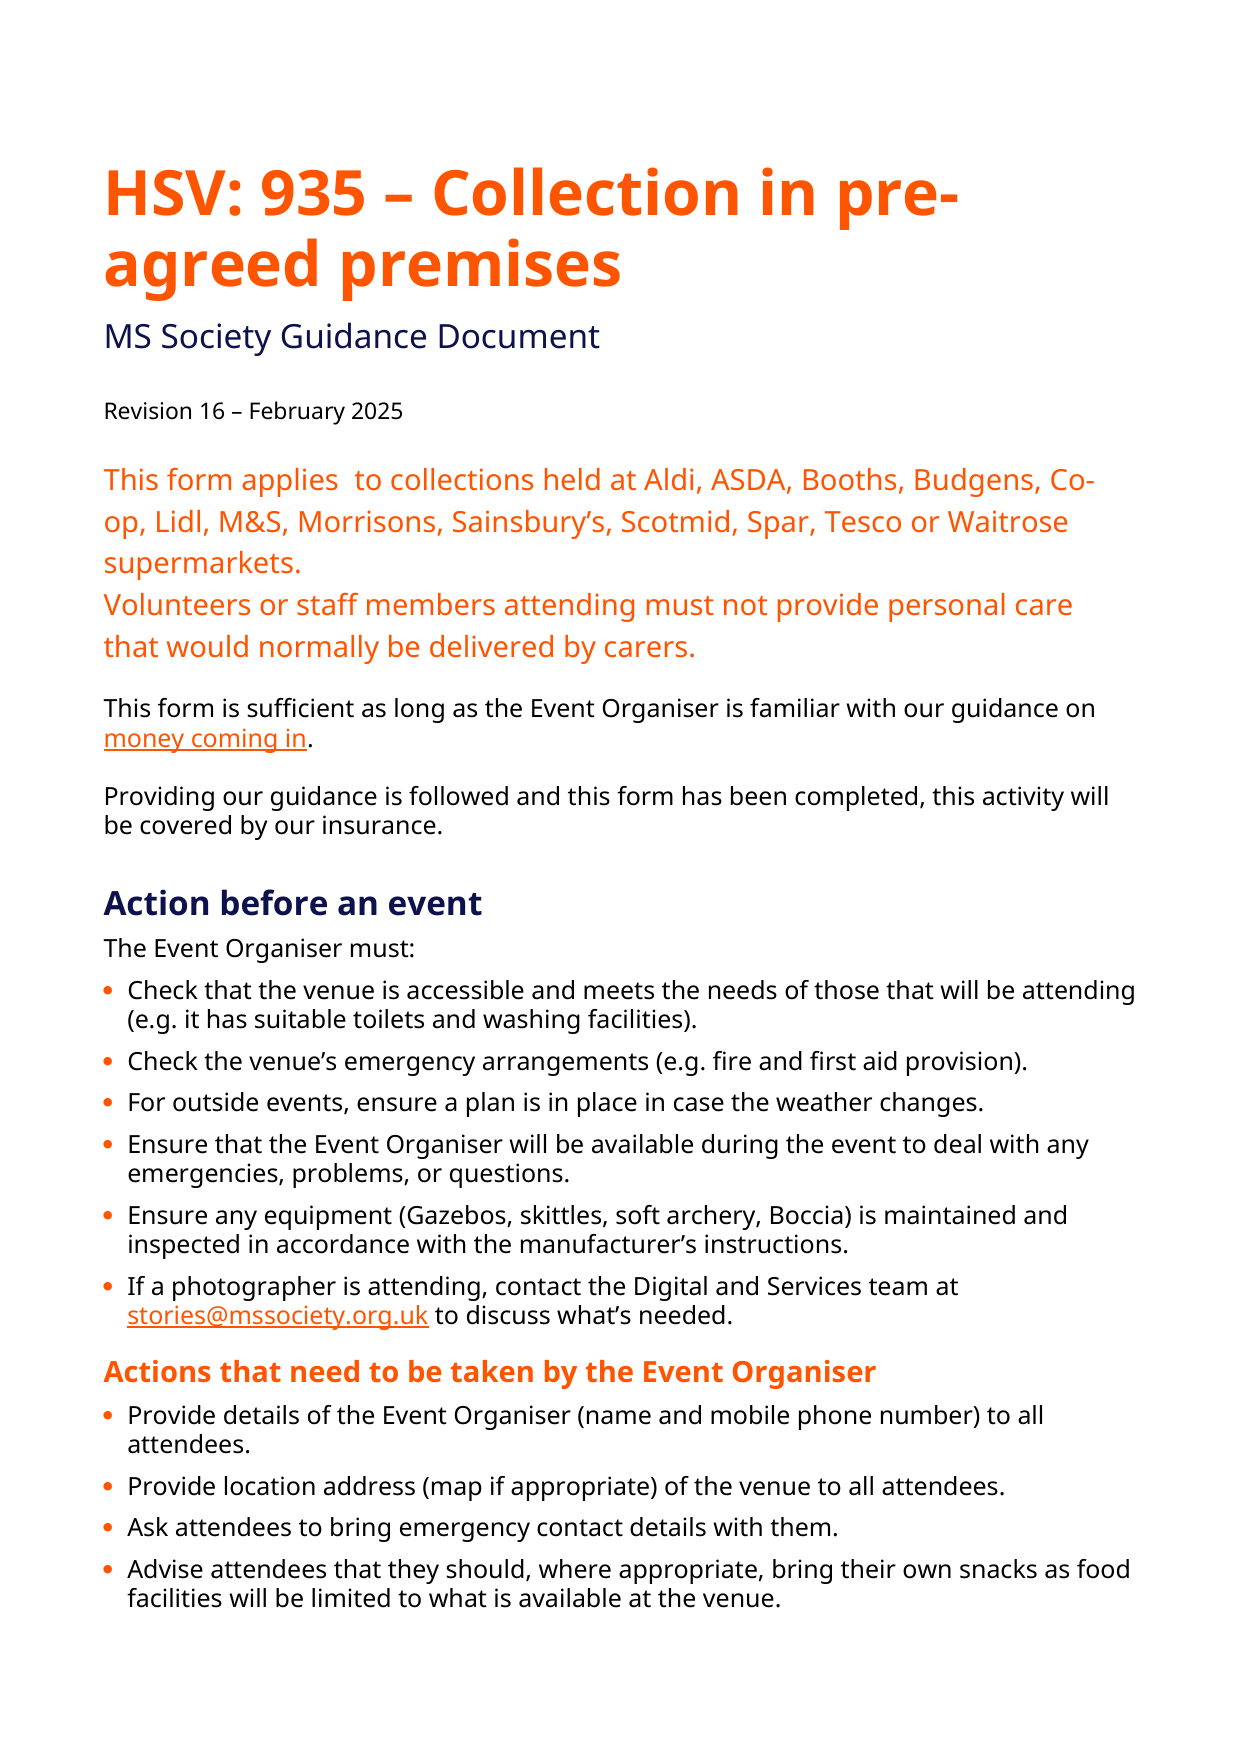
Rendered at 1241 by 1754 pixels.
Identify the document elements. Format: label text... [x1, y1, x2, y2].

list Ensure any equipment (Gazebos, skittles, soft archery, Boccia) is maintained and inspected in accordance with the manufacturer’s instructions. [103, 1201, 1137, 1259]
text Providing our guidance is followed and this form has been completed, this activity will be covered by our insurance. [103, 782, 1137, 840]
text Revision 16 – February 2025 [103, 386, 1137, 428]
text The Event Organiser must: [103, 934, 1137, 963]
text This form is sufficient as long as the Event Organiser is familiar with our guidance on money coming in. [103, 694, 1137, 753]
title MS Society Guidance Document [103, 315, 1137, 357]
subtitle Action before an event [103, 882, 1137, 924]
list Provide details of the Event Organiser (name and mobile phone number) to all attendees. [103, 1401, 1137, 1459]
list Check that the venue is accessible and meets the needs of those that will be attending (e.g. it has suitable toilets and washing facilities). [103, 976, 1137, 1034]
list Advise attendees that they should, where appropriate, bring their own snacks as food facilities will be limited to what is available at the venue. [103, 1555, 1137, 1613]
list Ensure that the Event Organiser will be available during the event to deal with any emergencies, problems, or questions. [103, 1130, 1137, 1188]
list Check the venue’s emergency arrangements (e.g. fire and first aid provision). [103, 1047, 1137, 1076]
list For outside events, ensure a plan is in place in case the weather changes. [103, 1088, 1137, 1117]
list If a photographer is attending, contact the Digital and Services team at stories@mssociety.org.uk to discuss what’s needed. [103, 1272, 1137, 1330]
list Ask attendees to bring emergency contact details with them. [103, 1513, 1137, 1542]
list Provide location address (map if appropriate) of the venue to all attendees. [103, 1472, 1137, 1501]
text Volunteers or staff members attending must not provide personal care that would normally be delivered by carers. [103, 582, 1137, 665]
title HSV: 935 – Collection in pre-agreed premises [103, 159, 1137, 301]
text This form applies to collections held at Aldi, ASDA, Booths, Budgens, Co-op, Lidl, M&S, Morrisons, Sainsbury’s, Scotmid, Spar, Tesco or Waitrose supermarkets. [103, 457, 1137, 582]
subtitle Actions that need to be taken by the Event Organiser [103, 1359, 1137, 1388]
